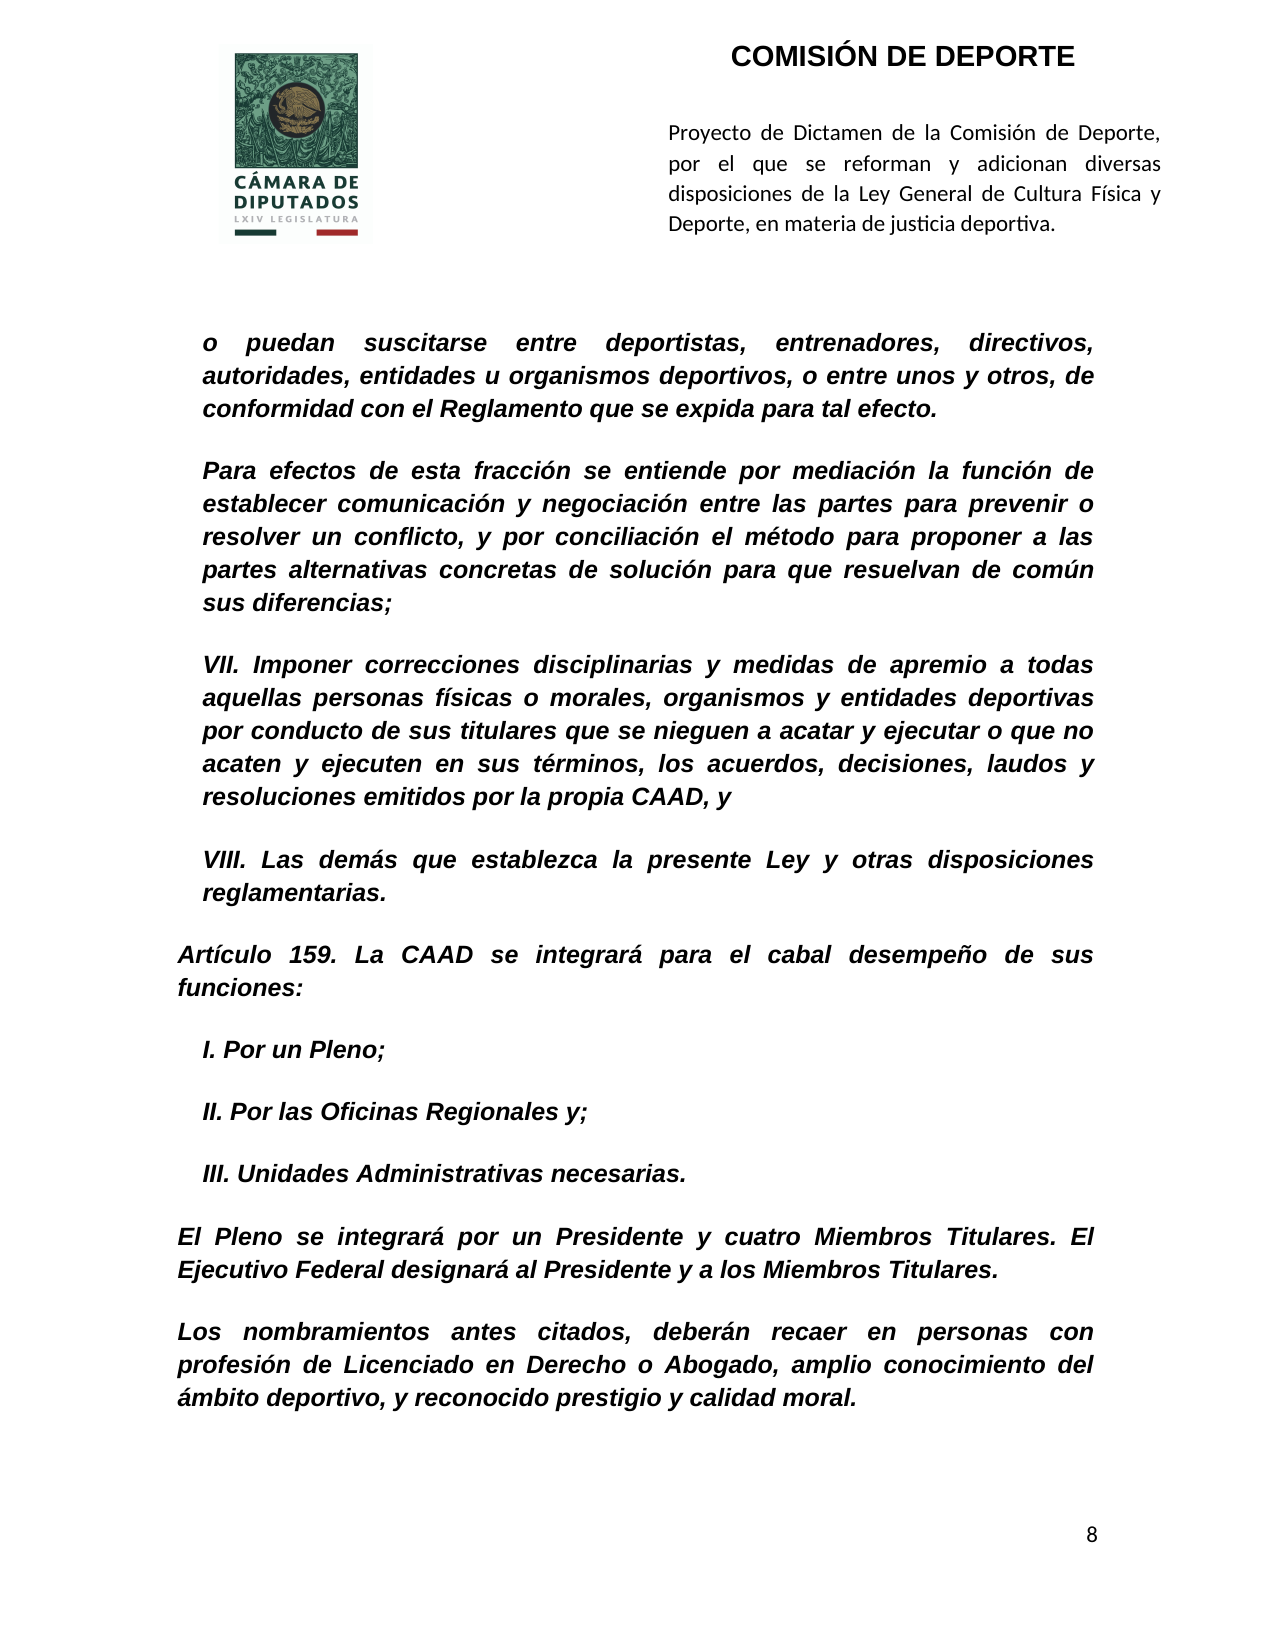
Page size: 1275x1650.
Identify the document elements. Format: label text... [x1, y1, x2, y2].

text III. Unidades Administrativas necesarias. [202, 1159, 1098, 1188]
text VII. Imponer correcciones disciplinarias y medidas de apremio a todas aquellas personas físicas o morales, organismos y entidades deportivas por conducto de sus titulares que se nieguen a acatar y ejecutar o que no acaten y ejecuten en sus términos, los acuerdos, decisiones, laudos y resoluciones emitidos por la propia CAAD, y [202, 650, 1098, 811]
text Artículo 159. La CAAD se integrará para el cabal desempeño de sus funciones: [177, 940, 1098, 1002]
text II. Por las Oficinas Regionales y; [202, 1097, 1098, 1126]
text Los nombramientos antes citados, deberán recaer en personas con profesión de Licenciado en Derecho o Abogado, amplio conocimiento del ámbito deportivo, y reconocido prestigio y calidad moral. [177, 1317, 1098, 1412]
text El Pleno se integrará por un Presidente y cuatro Miembros Titulares. El Ejecutivo Federal designará al Presidente y a los Miembros Titulares. [177, 1222, 1098, 1283]
picture [218, 44, 374, 244]
text I. Por un Pleno; [202, 1035, 1098, 1064]
text VIII. Las demás que establezca la presente Ley y otras disposiciones reglamentarias. [202, 844, 1098, 906]
text Para efectos de esta fracción se entiende por mediación la función de establecer comunicación y negociación entre las partes para prevenir o resolver un conflicto, y por conciliación el método para proponer a las partes alternativas concretas de solución para que resuelvan de común sus diferencias; [202, 456, 1098, 617]
